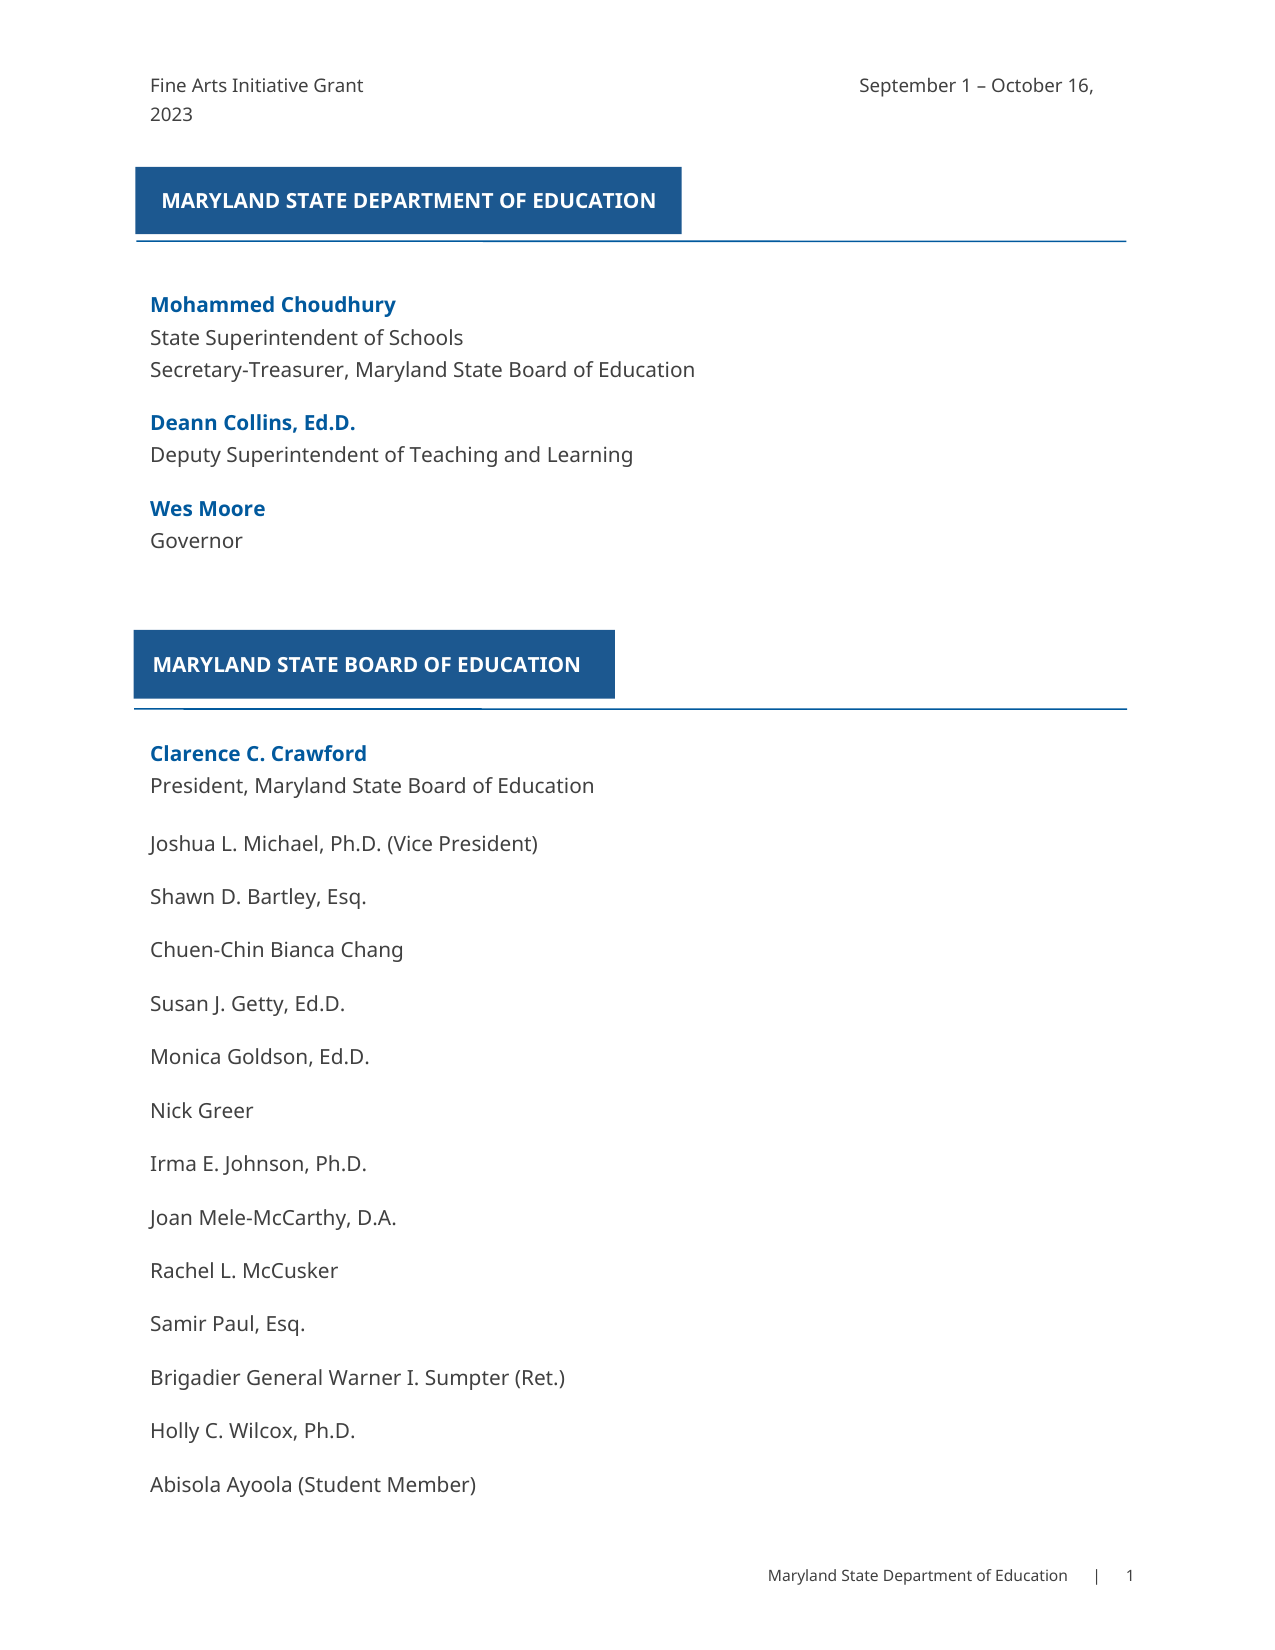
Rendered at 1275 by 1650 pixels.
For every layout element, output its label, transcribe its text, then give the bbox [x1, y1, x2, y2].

text Clarence C. Crawford President, Maryland State Board of Education [150, 739, 1125, 800]
text Shawn D. Bartley, Esq. [150, 882, 1125, 911]
text Mohammed Choudhury State Superintendent of Schools Secretary-Treasurer, Maryland State Board of Education [150, 258, 1125, 383]
text Monica Goldson, Ed.D. [150, 1042, 1125, 1071]
text Deann Collins, Ed.D. Deputy Superintendent of Teaching and Learning [150, 408, 1125, 469]
text Rachel L. McCusker [150, 1256, 1125, 1284]
text Holly C. Wilcox, Ph.D. [150, 1416, 1125, 1445]
text Brigadier General Warner I. Sumpter (Ret.) [150, 1363, 1125, 1391]
text Nick Greer [150, 1096, 1125, 1124]
text Samir Paul, Esq. [150, 1309, 1125, 1338]
text Susan J. Getty, Ed.D. [150, 989, 1125, 1017]
text Joshua L. Michael, Ph.D. (Vice President) [150, 829, 1125, 857]
text Chuen-Chin Bianca Chang [150, 936, 1125, 964]
text Joan Mele-McCarthy, D.A. [150, 1203, 1125, 1231]
text Wes Moore Governor [150, 494, 1125, 555]
text Irma E. Johnson, Ph.D. [150, 1149, 1125, 1178]
text Abisola Ayoola (Student Member) [150, 1470, 1125, 1498]
